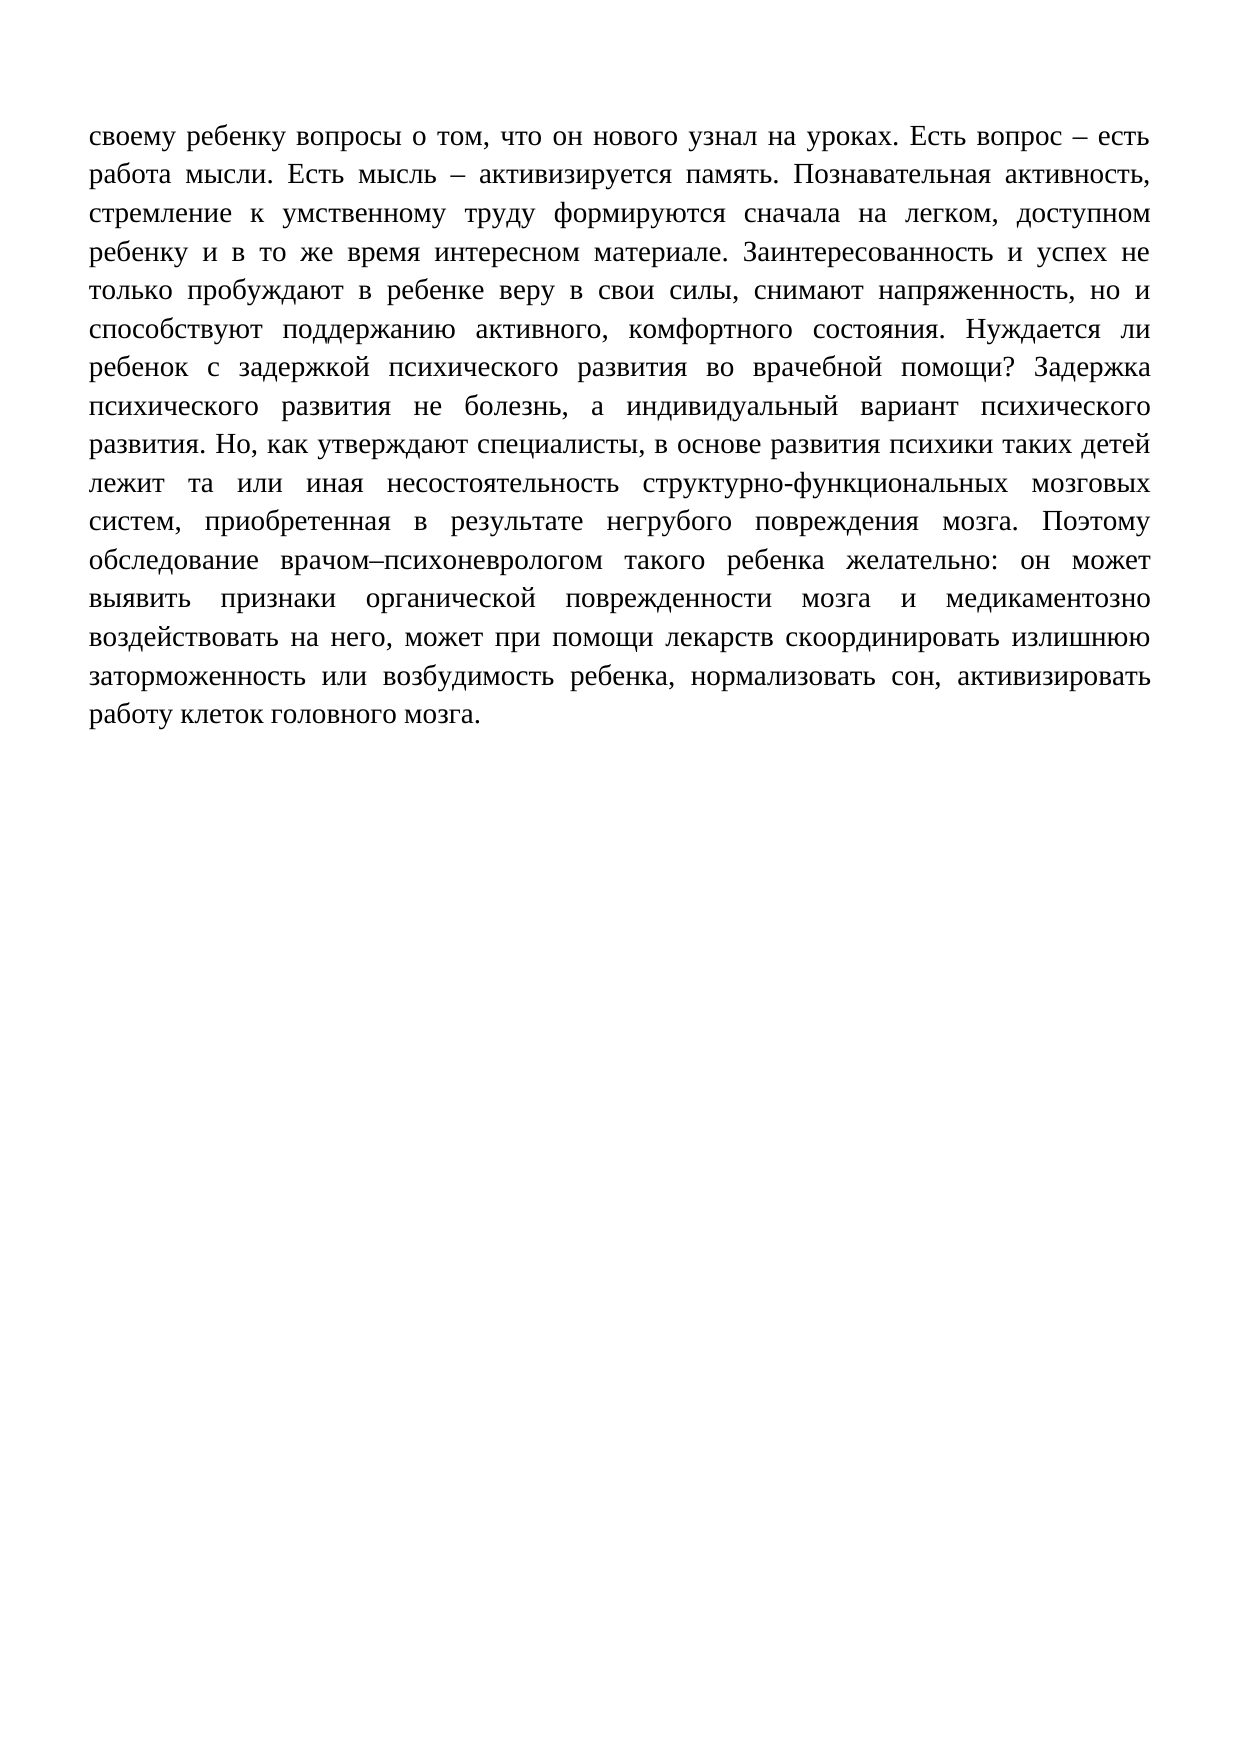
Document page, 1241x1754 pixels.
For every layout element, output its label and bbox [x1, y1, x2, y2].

text [89, 118, 1152, 730]
